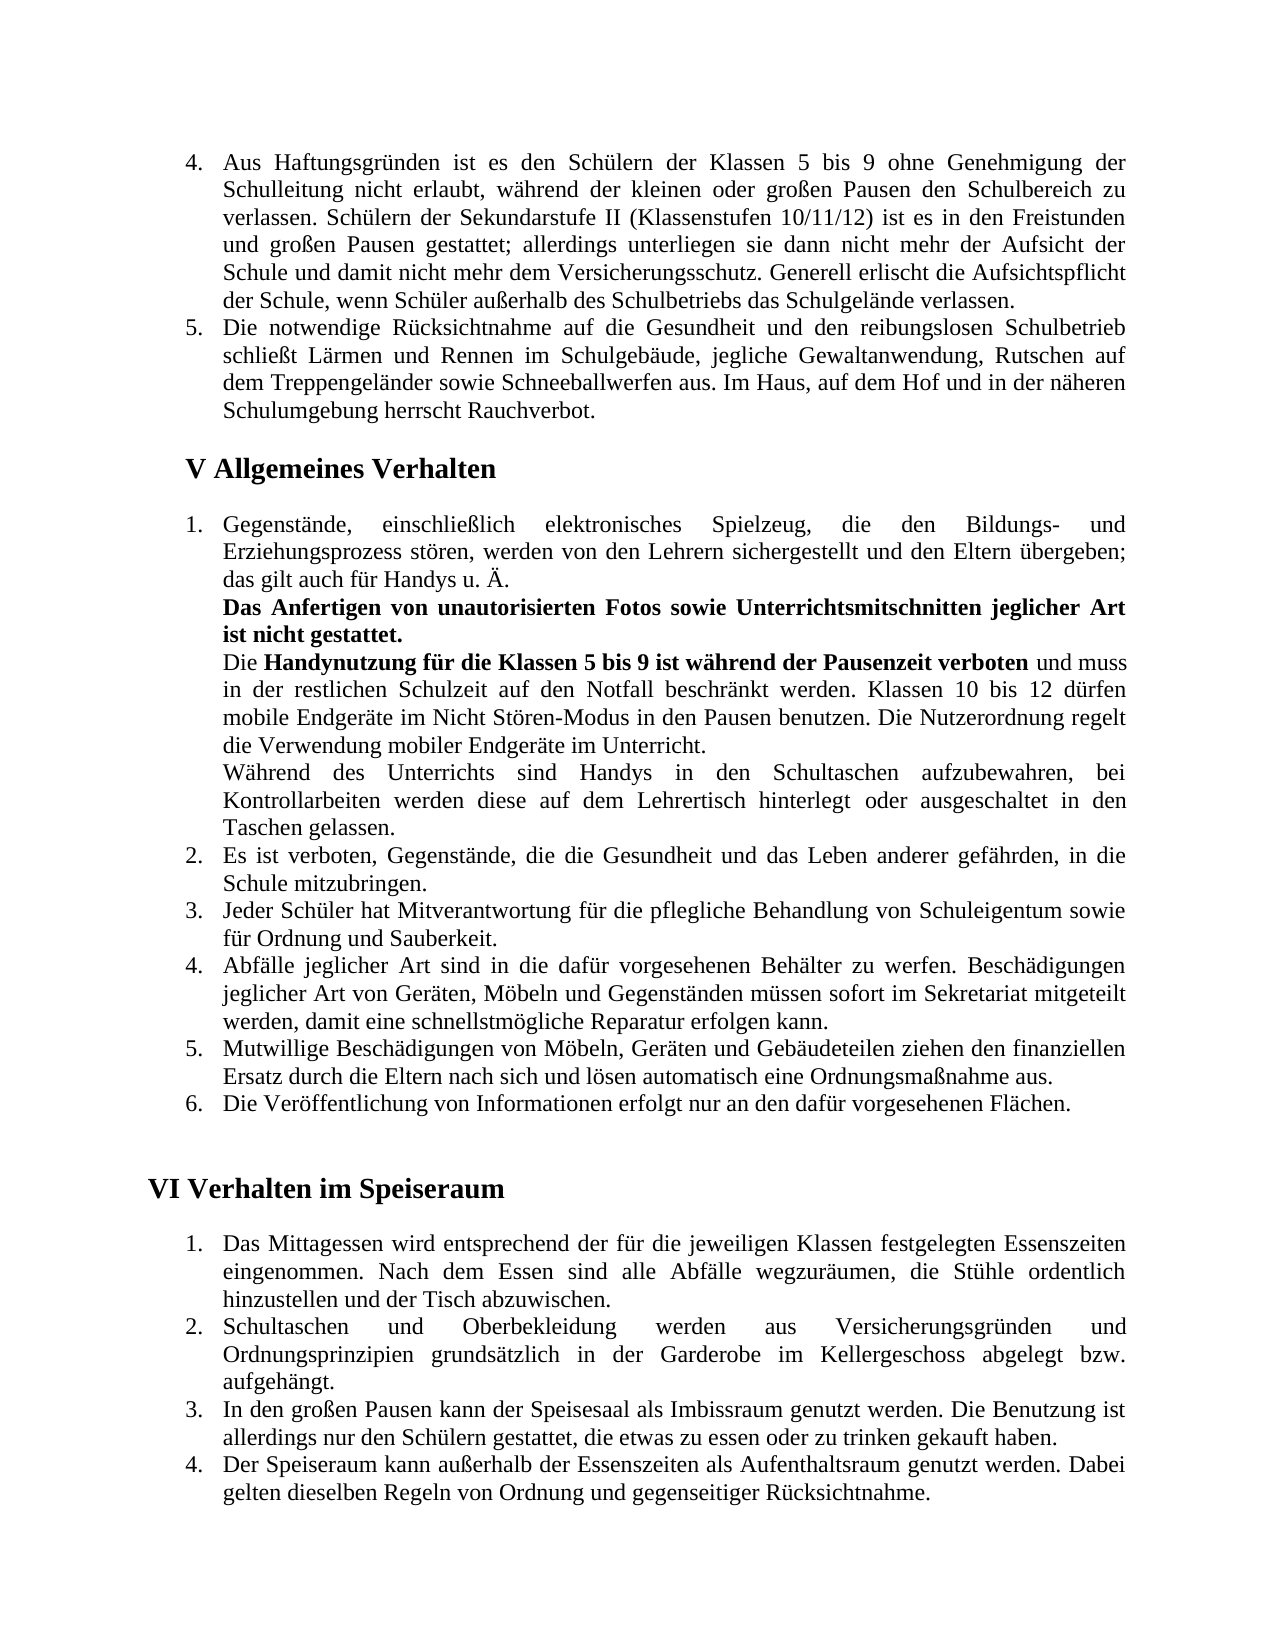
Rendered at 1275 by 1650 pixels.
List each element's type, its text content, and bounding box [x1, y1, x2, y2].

list Aus Haftungsgründen ist es den Schülern der Klassen 5 bis 9 ohne Genehmigung der Schulleitung nicht erlaubt, während der kleinen oder großen Pausen den Schulbereich zu verlassen. Schülern der Sekundarstufe II (Klassenstufen 10/11/12) ist es in den Freistunden und großen Pausen gestattet; allerdings unterliegen sie dann nicht mehr der Aufsicht der Schule und damit nicht mehr dem Versicherungsschutz. Generell erlischt die Aufsichtspflicht der Schule, wenn Schüler außerhalb des Schulbetriebs das Schulgelände verlassen. [185, 148, 1127, 313]
text V Allgemeines Verhalten [185, 451, 1127, 485]
list Es ist verboten, Gegenstände, die die Gesundheit und das Leben anderer gefährden, in die Schule mitzubringen. [185, 841, 1127, 896]
list Jeder Schüler hat Mitverantwortung für die pflegliche Behandlung von Schuleigentum sowie für Ordnung und Sauberkeit. [185, 896, 1127, 951]
list Mutwillige Beschädigungen von Möbeln, Geräten und Gebäudeteilen ziehen den finanziellen Ersatz durch die Eltern nach sich und lösen automatisch eine Ordnungsmaßnahme aus. [185, 1034, 1127, 1089]
list Das Mittagessen wird entsprechend der für die jeweiligen Klassen festgelegten Essenszeiten eingenommen. Nach dem Essen sind alle Abfälle wegzuräumen, die Stühle ordentlich hinzustellen und der Tisch abzuwischen. [185, 1229, 1127, 1312]
list Das Anfertigen von unautorisierten Fotos sowie Unterrichtsmitschnitten jeglicher Art ist nicht gestattet. [223, 593, 1127, 648]
list Die Handynutzung für die Klassen 5 bis 9 ist während der Pausenzeit verboten und muss in der restlichen Schulzeit auf den Notfall beschränkt werden. Klassen 10 bis 12 dürfen mobile Endgeräte im Nicht Stören-Modus in den Pausen benutzen. Die Nutzerordnung regelt die Verwendung mobiler Endgeräte im Unterricht. [223, 648, 1127, 758]
list In den großen Pausen kann der Speisesaal als Imbissraum genutzt werden. Die Benutzung ist allerdings nur den Schülern gestattet, die etwas zu essen oder zu trinken gekauft haben. [185, 1395, 1127, 1450]
list Die Veröffentlichung von Informationen erfolgt nur an den dafür vorgesehenen Flächen. [185, 1089, 1127, 1117]
list Die notwendige Rücksichtnahme auf die Gesundheit und den reibungslosen Schulbetrieb schließt Lärmen und Rennen im Schulgebäude, jegliche Gewaltanwendung, Rutschen auf dem Treppengeländer sowie Schneeballwerfen aus. Im Haus, auf dem Hof und in der näheren Schulumgebung herrscht Rauchverbot. [185, 313, 1127, 424]
text VI Verhalten im Speiseraum [148, 1171, 1127, 1204]
list Schultaschen und Oberbekleidung werden aus Versicherungsgründen und Ordnungsprinzipien grundsätzlich in der Garderobe im Kellergeschoss abgelegt bzw. aufgehängt. [185, 1312, 1127, 1395]
list Der Speiseraum kann außerhalb der Essenszeiten als Aufenthaltsraum genutzt werden. Dabei gelten dieselben Regeln von Ordnung und gegenseitiger Rücksichtnahme. [185, 1450, 1127, 1505]
list Gegenstände, einschließlich elektronisches Spielzeug, die den Bildungs- und Erziehungsprozess stören, werden von den Lehrern sichergestellt und den Eltern übergeben; das gilt auch für Handys u. Ä. [185, 510, 1127, 593]
list Abfälle jeglicher Art sind in die dafür vorgesehenen Behälter zu werfen. Beschädigungen jeglicher Art von Geräten, Möbeln und Gegenständen müssen sofort im Sekretariat mitgeteilt werden, damit eine schnellstmögliche Reparatur erfolgen kann. [185, 951, 1127, 1034]
list Während des Unterrichts sind Handys in den Schultaschen aufzubewahren, bei Kontrollarbeiten werden diese auf dem Lehrertisch hinterlegt oder ausgeschaltet in den Taschen gelassen. [223, 758, 1127, 841]
